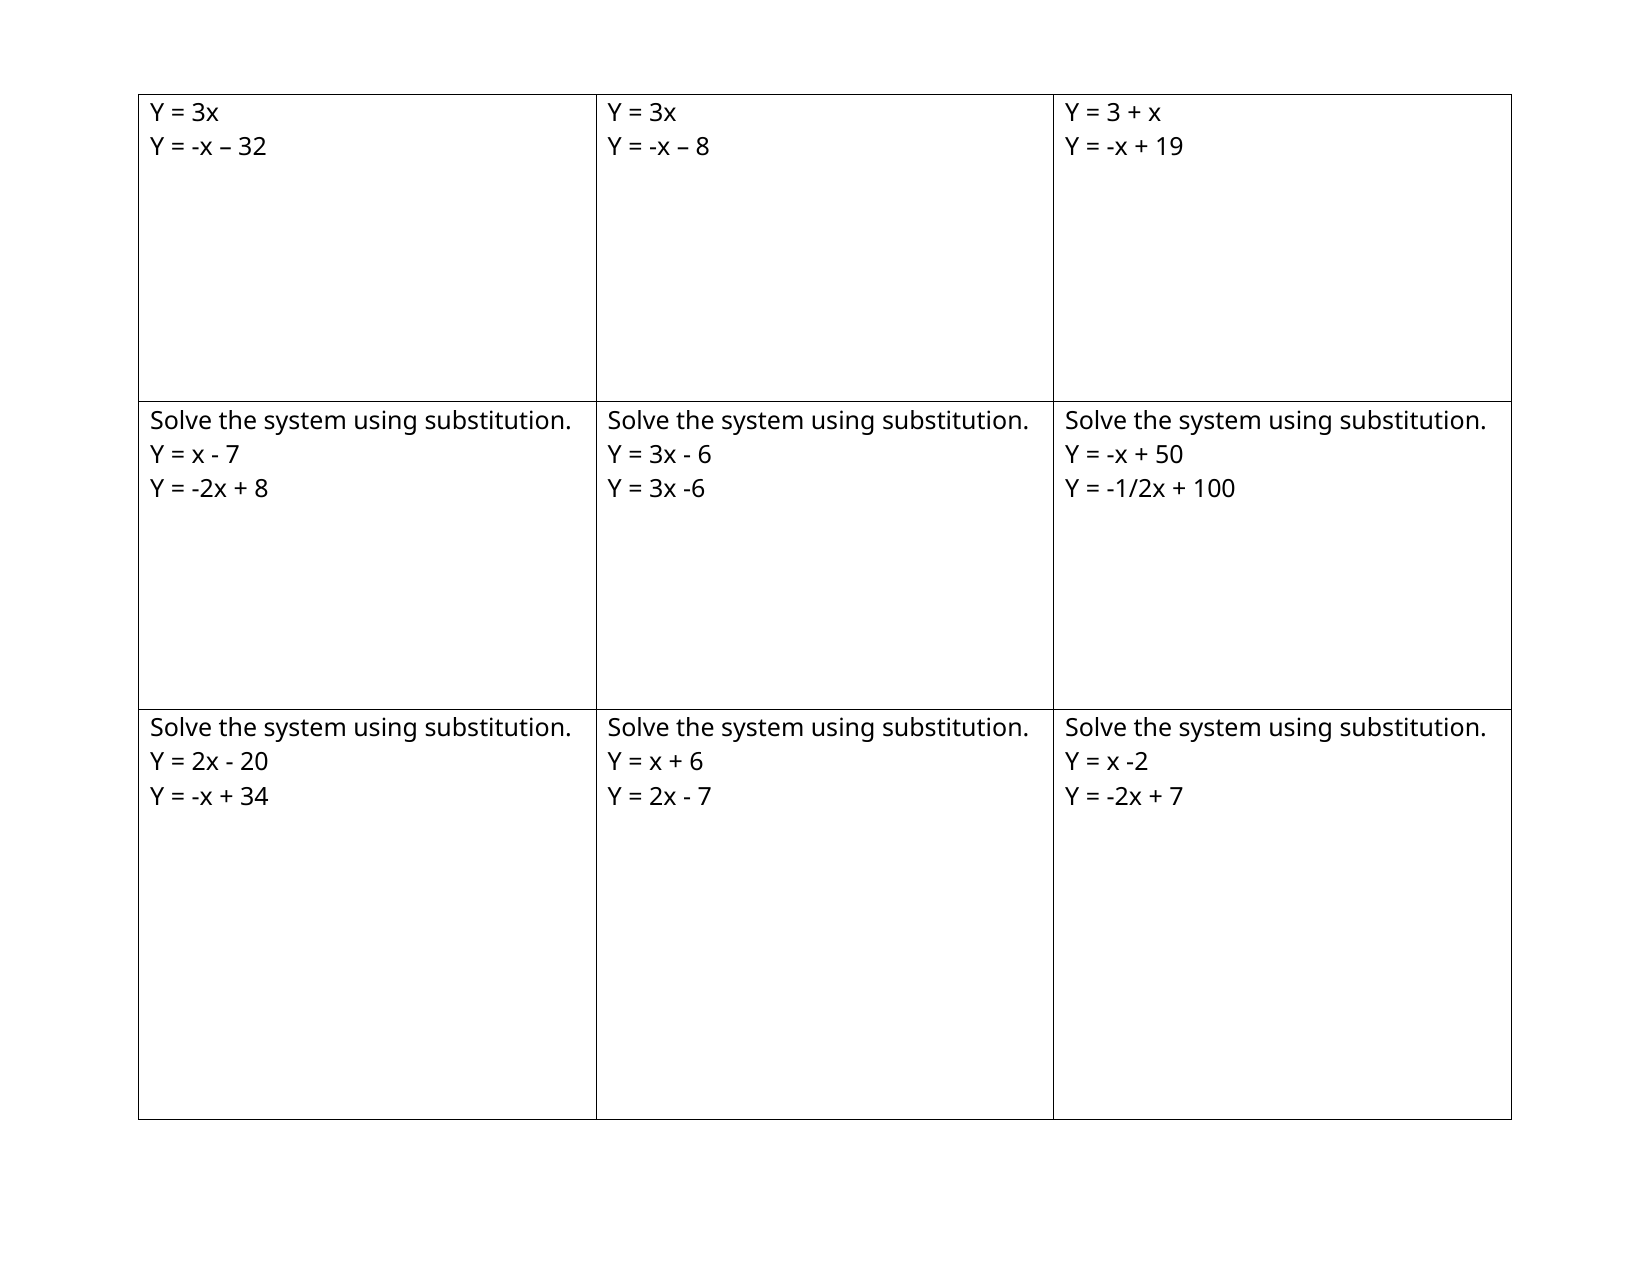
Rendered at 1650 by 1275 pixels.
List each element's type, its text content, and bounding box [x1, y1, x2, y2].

table_cell Solve the system using substitution. Y = x + 6 Y = 2x - 7 [597, 710, 1053, 1119]
table_cell Solve the system using substitution. Y = -x + 50 Y = -1/2x + 100 [1054, 402, 1511, 709]
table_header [139, 95, 596, 401]
table_cell Solve the system using substitution. Y = 2x - 20 Y = -x + 34 [139, 710, 596, 1119]
table_cell Solve the system using substitution. Y = 3x - 6 Y = 3x -6 [597, 402, 1053, 709]
table_cell Solve the system using substitution. Y = x - 7 Y = -2x + 8 [139, 402, 596, 709]
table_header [1054, 95, 1511, 401]
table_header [597, 95, 1053, 401]
table_cell Solve the system using substitution. Y = x -2 Y = -2x + 7 [1054, 710, 1511, 1119]
